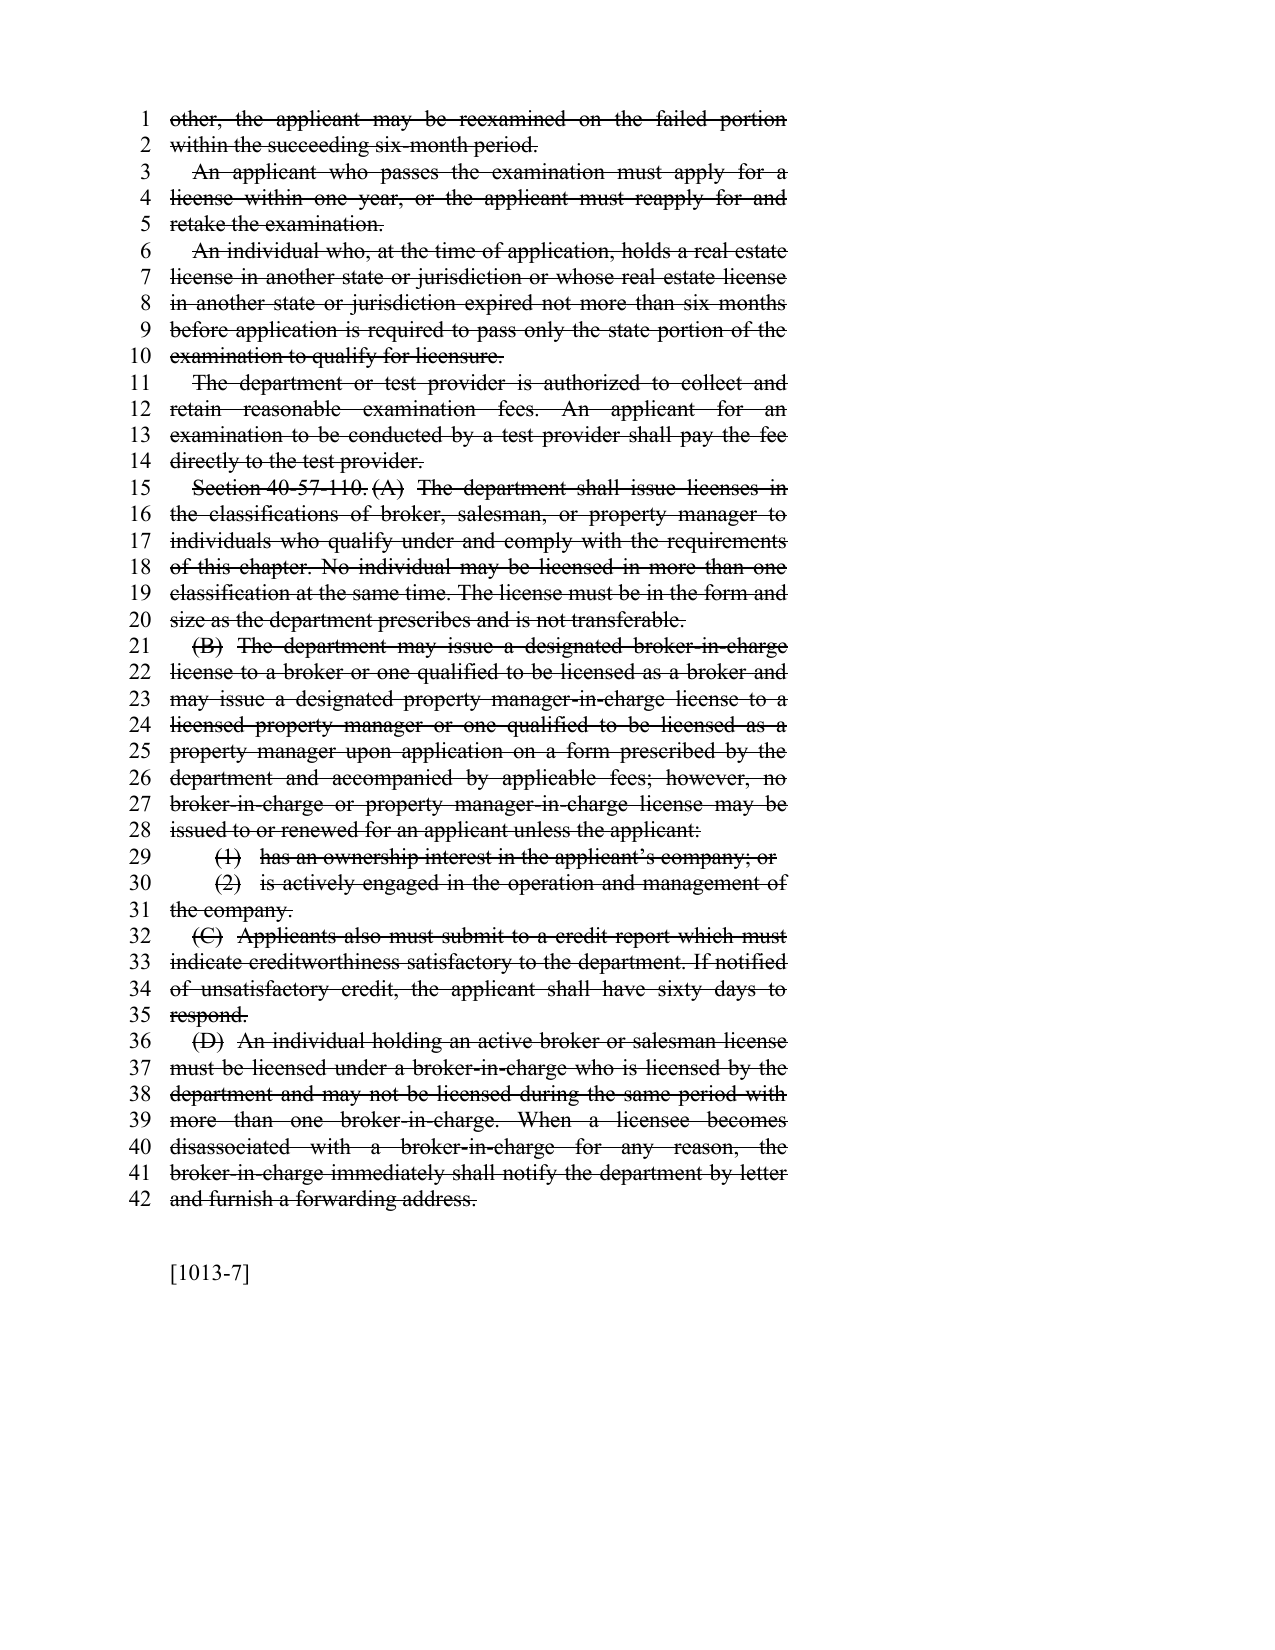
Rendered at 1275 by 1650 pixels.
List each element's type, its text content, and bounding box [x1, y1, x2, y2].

text Section 40-57-110. (A) The department shall issue licenses in the classifications of broker, salesman, or property manager to individuals who qualify under and comply with the requirements of this chapter. No individual may be licensed in more than one classification at the same time. The license must be in the form and size as the department prescribes and is not transferable. [169, 595, 787, 632]
text (C) Applicants also must submit to a credit report which must indicate creditworthiness satisfactory to the department. If notified of unsatisfactory credit, the applicant shall have sixty days to respond. [169, 922, 787, 963]
text (C) Applicants also must submit to a credit report which must indicate creditworthiness satisfactory to the department. If notified of unsatisfactory credit, the applicant shall have sixty days to respond. [169, 964, 787, 989]
text An individual who, at the time of application, holds a real estate license in another state or jurisdiction or whose real estate license in another state or jurisdiction expired not more than six months before application is required to pass only the state portion of the examination to qualify for licensure. [169, 331, 787, 368]
text (2) is actively engaged in the operation and management of the company. [169, 869, 787, 922]
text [169, 105, 787, 119]
text Section 40-57-110. (A) The department shall issue licenses in the classifications of broker, salesman, or property manager to individuals who qualify under and comply with the requirements of this chapter. No individual may be licensed in more than one classification at the same time. The license must be in the form and size as the department prescribes and is not transferable. [169, 474, 787, 515]
text An applicant who passes the examination must apply for a license within one year, or the applicant must reapply for and retake the examination. [169, 199, 787, 237]
text (D) An individual holding an active broker or salesman license must be licensed under a broker-in-charge who is licensed by the department and may not be licensed during the same period with more than one broker-in-charge. When a licensee becomes disassociated with a broker-in-charge for any reason, the broker-in-charge immediately shall notify the department by letter and furnish a forwarding address. [169, 1027, 787, 1068]
text The department or test provider is authorized to collect and retain reasonable examination fees. An applicant for an examination to be conducted by a test provider shall pay the fee directly to the test provider. [169, 437, 787, 474]
text (1) has an ownership interest in the applicant’s company; or [169, 843, 787, 869]
text (C) Applicants also must submit to a credit report which must indicate creditworthiness satisfactory to the department. If notified of unsatisfactory credit, the applicant shall have sixty days to respond. [169, 990, 787, 1027]
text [169, 120, 787, 158]
text The department or test provider is authorized to collect and retain reasonable examination fees. An applicant for an examination to be conducted by a test provider shall pay the fee directly to the test provider. [169, 410, 787, 436]
text The department or test provider is authorized to collect and retain reasonable examination fees. An applicant for an examination to be conducted by a test provider shall pay the fee directly to the test provider. [169, 368, 787, 409]
text An individual who, at the time of application, holds a real estate license in another state or jurisdiction or whose real estate license in another state or jurisdiction expired not more than six months before application is required to pass only the state portion of the examination to qualify for licensure. [169, 237, 787, 278]
text An applicant who passes the examination must apply for a license within one year, or the applicant must reapply for and retake the examination. [169, 158, 787, 198]
